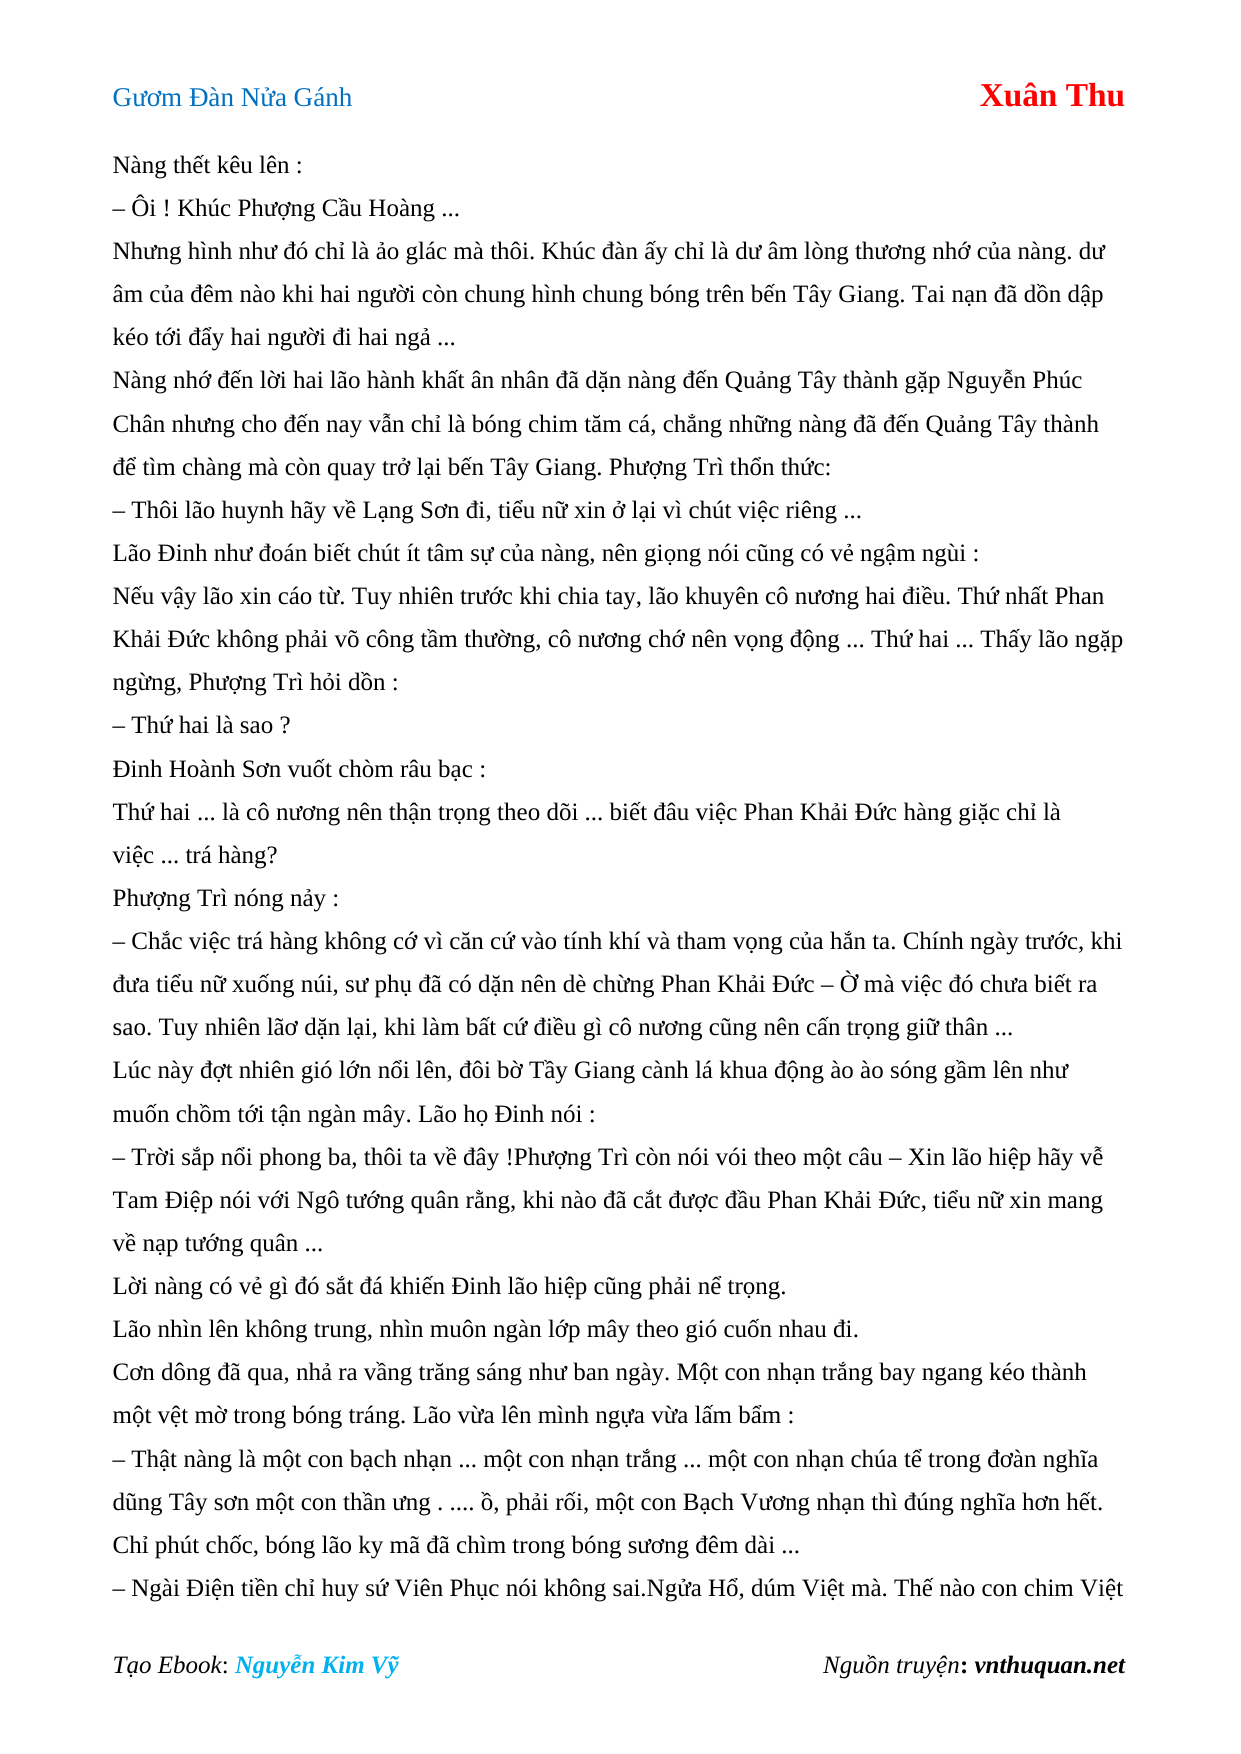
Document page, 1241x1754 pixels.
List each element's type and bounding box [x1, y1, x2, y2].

text [112, 150, 1128, 1602]
